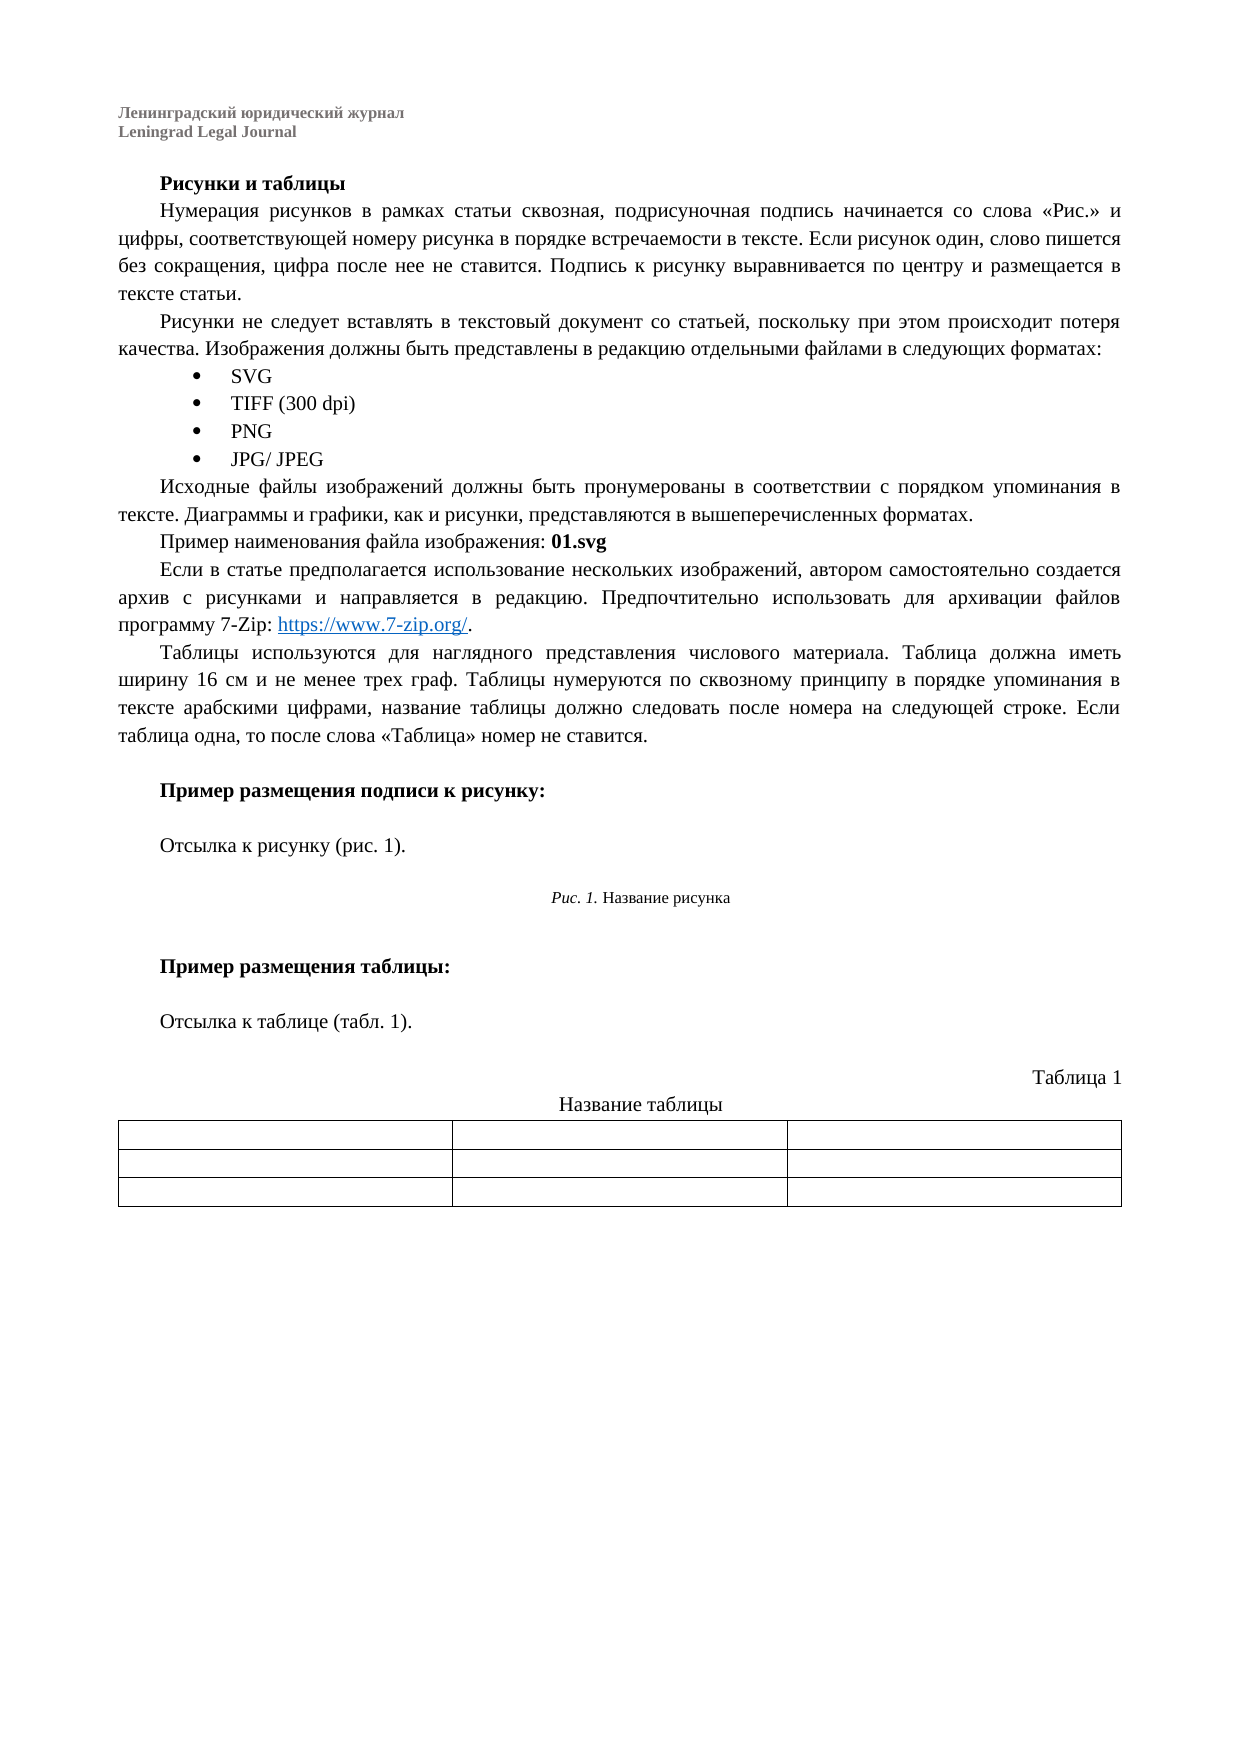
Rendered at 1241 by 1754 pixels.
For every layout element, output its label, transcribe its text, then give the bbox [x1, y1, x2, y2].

text Отсылка к таблице (табл. 1). [118, 1009, 1122, 1033]
table_cell [119, 1178, 452, 1206]
text Рисунки и таблицы [118, 171, 1122, 194]
list TIFF (300 dpi) [193, 391, 1122, 415]
text Название таблицы [118, 1092, 1122, 1116]
text Пример наименования файла изображения: 01.svg [118, 529, 1122, 553]
text Пример размещения подписи к рисунку: [118, 778, 1122, 802]
text Если в статье предполагается использование нескольких изображений, автором самостоятельно создается архив с рисунками и направляется в редакцию. Предпочтительно использовать для архивации файлов программу 7-Zip: https://www.7-zip.org/. [118, 557, 1122, 636]
table_cell [453, 1178, 787, 1206]
text Отсылка к рисунку (рис. 1). [118, 833, 1122, 857]
table_cell [788, 1150, 1121, 1177]
text Таблица 1 [118, 1064, 1122, 1089]
table_cell [788, 1178, 1121, 1206]
text Таблицы используются для наглядного представления числового материала. Таблица должна иметь ширину 16 см и не менее трех граф. Таблицы нумеруются по сквозному принципу в порядке упоминания в тексте арабскими цифрами, название таблицы должно следовать после номера на следующей строке. Если таблица одна, то после слова «Таблица» номер не ставится. [118, 640, 1122, 747]
table_cell [119, 1150, 452, 1177]
table_header [788, 1121, 1121, 1148]
text Рис. 1. Название рисунка [118, 888, 1122, 907]
text Нумерация рисунков в рамках статьи сквозная, подрисуночная подпись начинается со слова «Рис.» и цифры, соответствующей номеру рисунка в порядке встречаемости в тексте. Если рисунок один, слово пишется без сокращения, цифра после нее не ставится. Подпись к рисунку выравнивается по центру и размещается в тексте статьи. [118, 198, 1122, 305]
table_cell [453, 1150, 787, 1177]
text Исходные файлы изображений должны быть пронумерованы в соответствии с порядком упоминания в тексте. Диаграммы и графики, как и рисунки, представляются в вышеперечисленных форматах. [118, 474, 1122, 526]
text Рисунки не следует вставлять в текстовый документ со статьей, поскольку при этом происходит потеря качества. Изображения должны быть представлены в редакцию отдельными файлами в следующих форматах: [118, 308, 1122, 360]
list SVG [193, 364, 1122, 388]
table_header [119, 1121, 452, 1148]
text Пример размещения таблицы: [118, 954, 1122, 978]
table_header [453, 1121, 787, 1148]
list PNG [193, 419, 1122, 443]
list JPG/ JPEG [193, 447, 1122, 471]
